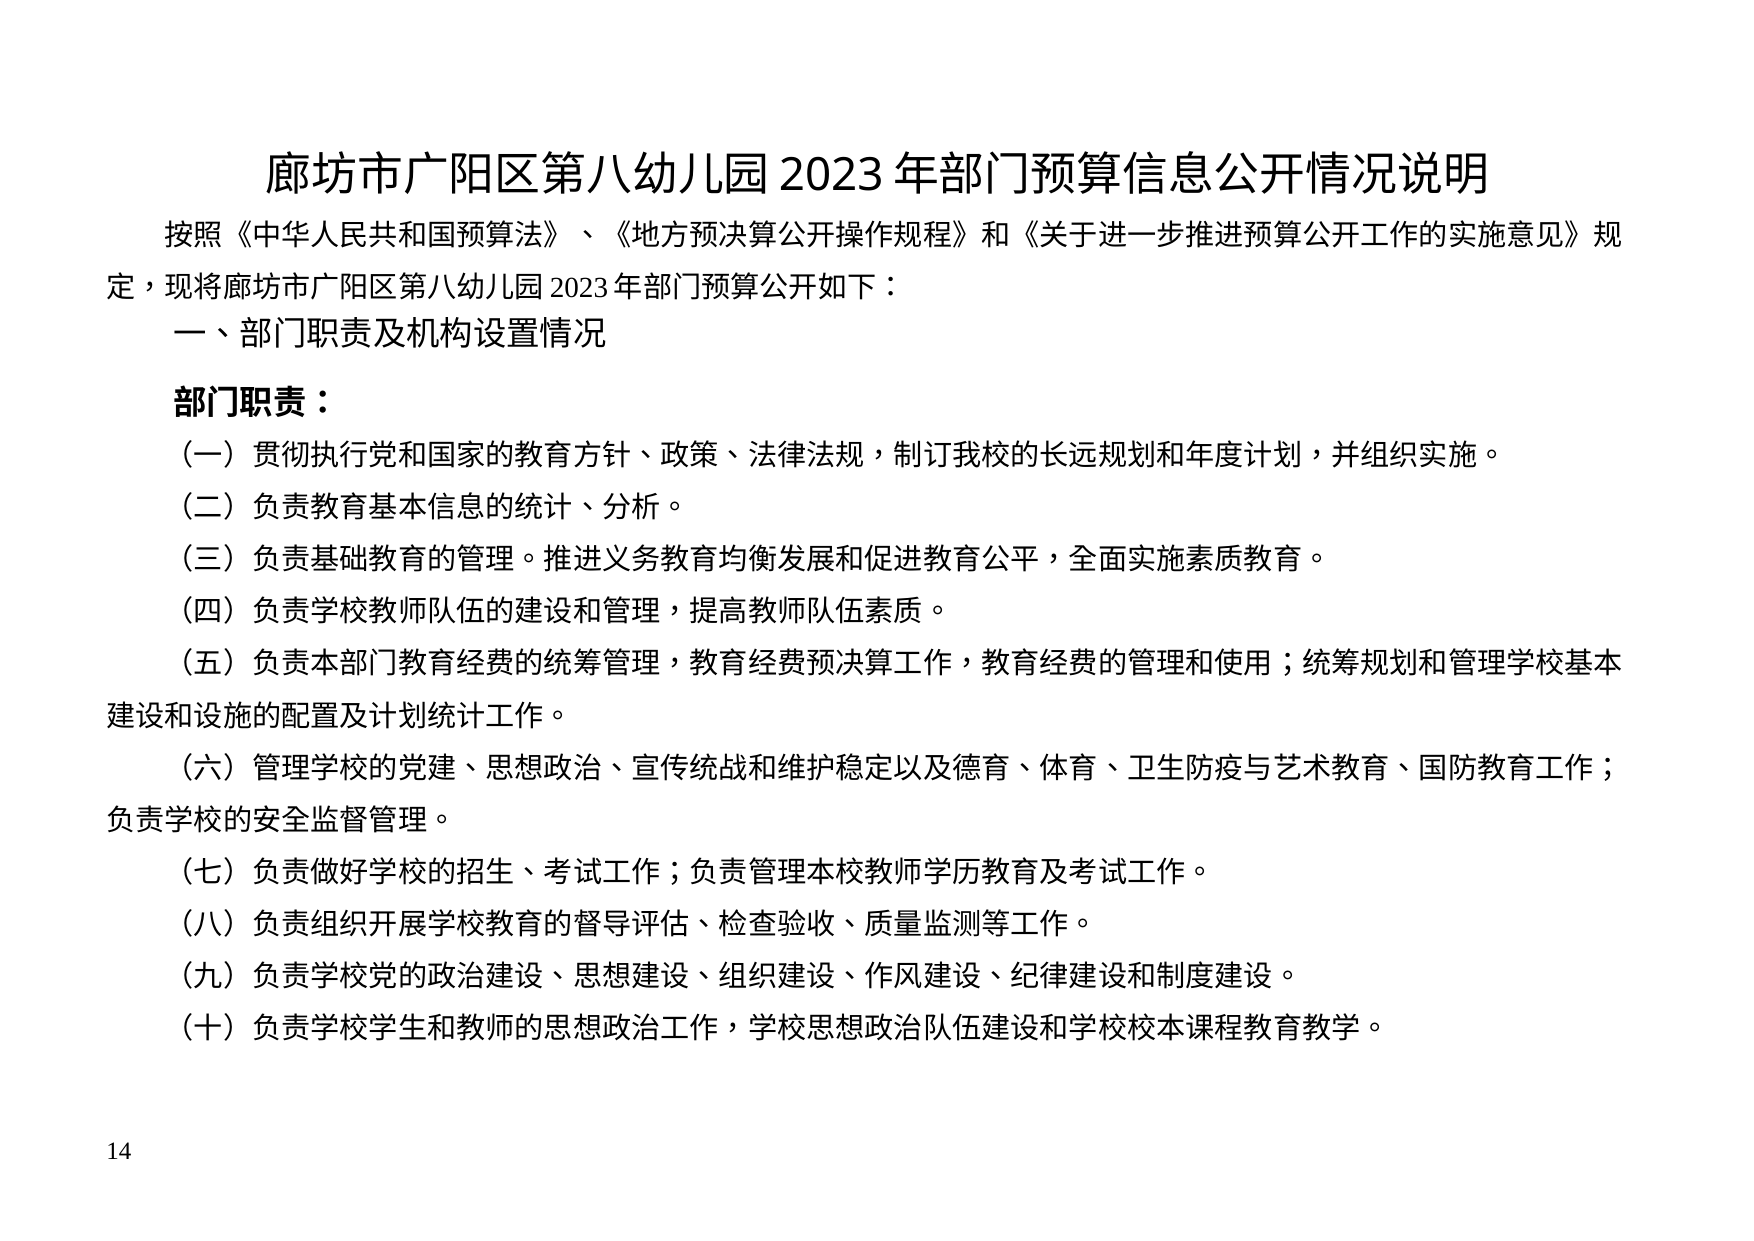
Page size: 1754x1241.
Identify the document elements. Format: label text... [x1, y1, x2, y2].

text （四）负责学校教师队伍的建设和管理，提高教师队伍素质。 [106, 580, 1648, 632]
text 部门职责： [106, 378, 1648, 424]
text （五）负责本部门教育经费的统筹管理，教育经费预决算工作，教育经费的管理和使用；统筹规划和管理学校基本建设和设施的配置及计划统计工作。 [106, 632, 1648, 736]
text 一、部门职责及机构设置情况 [106, 309, 1648, 355]
text （十）负责学校学生和教师的思想政治工作，学校思想政治队伍建设和学校校本课程教育教学。 [106, 997, 1648, 1049]
text （二）负责教育基本信息的统计、分析。 [106, 476, 1648, 528]
text （八）负责组织开展学校教育的督导评估、检查验收、质量监测等工作。 [106, 893, 1648, 945]
text （一）贯彻执行党和国家的教育方针、政策、法律法规，制订我校的长远规划和年度计划，并组织实施。 [106, 424, 1648, 476]
text （七）负责做好学校的招生、考试工作；负责管理本校教师学历教育及考试工作。 [106, 841, 1648, 893]
text 按照《中华人民共和国预算法》、《地方预决算公开操作规程》和《关于进一步推进预算公开工作的实施意见》规定，现将廊坊市广阳区第八幼儿园2023年部门预算公开如下： [106, 204, 1648, 308]
text （三）负责基础教育的管理。推进义务教育均衡发展和促进教育公平，全面实施素质教育。 [106, 528, 1648, 580]
text （九）负责学校党的政治建设、思想建设、组织建设、作风建设、纪律建设和制度建设。 [106, 945, 1648, 997]
text 廊坊市广阳区第八幼儿园2023年部门预算信息公开情况说明 [106, 142, 1648, 204]
text （六）管理学校的党建、思想政治、宣传统战和维护稳定以及德育、体育、卫生防疫与艺术教育、国防教育工作；负责学校的安全监督管理。 [106, 736, 1648, 841]
